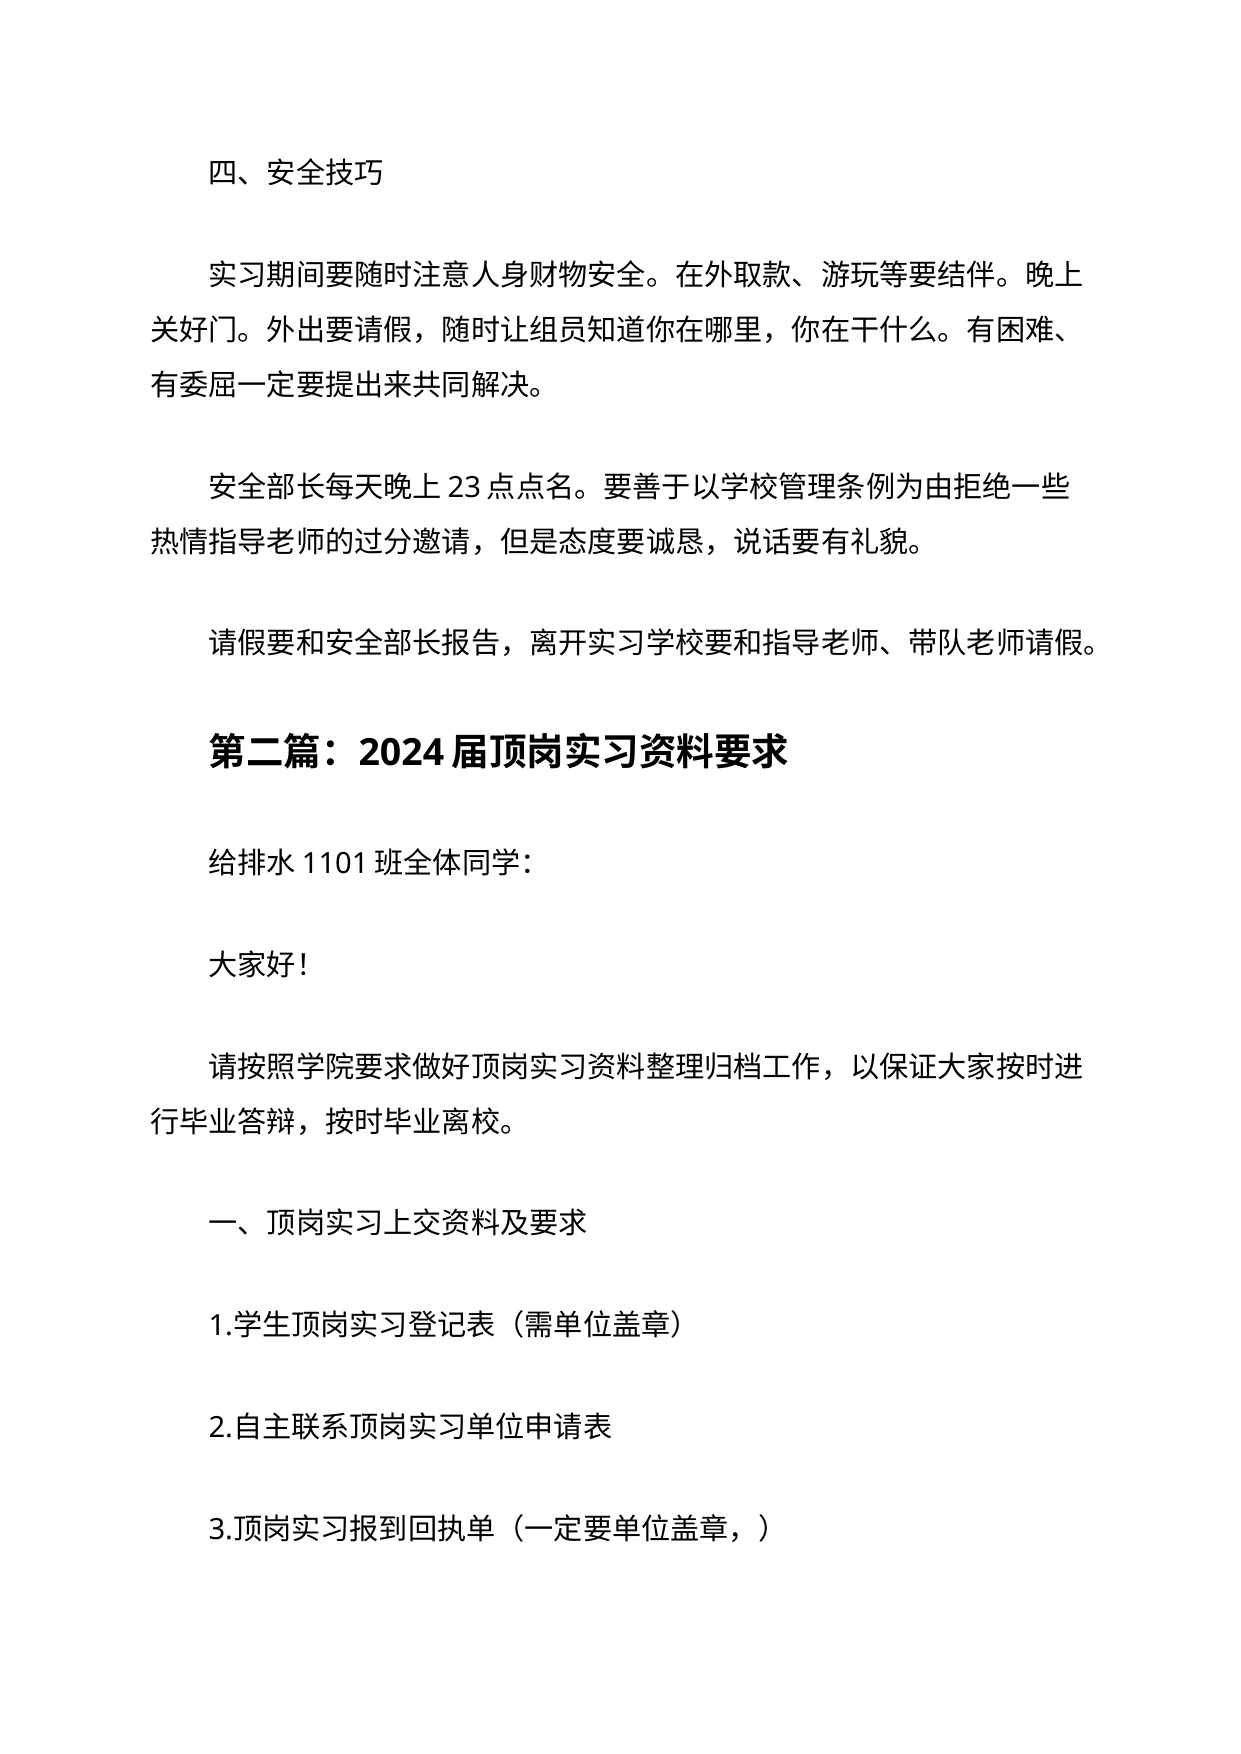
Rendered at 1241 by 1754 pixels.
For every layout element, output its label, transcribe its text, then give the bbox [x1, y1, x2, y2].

text 给排水1101班全体同学： [150, 839, 1090, 882]
text 3.顶岗实习报到回执单（一定要单位盖章，） [150, 1506, 1090, 1548]
text 请假要和安全部长报告，离开实习学校要和指导老师、带队老师请假。 [150, 620, 1090, 662]
text 第二篇：2024届顶岗实习资料要求 [150, 722, 1090, 776]
text 2.自主联系顶岗实习单位申请表 [150, 1404, 1090, 1446]
text 一、顶岗实习上交资料及要求 [150, 1200, 1090, 1242]
text 实习期间要随时注意人身财物安全。在外取款、游玩等要结伴。晚上关好门。外出要请假，随时让组员知道你在哪里，你在干什么。有困难、有委屈一定要提出来共同解决。 [150, 252, 1090, 404]
text 大家好！ [150, 941, 1090, 984]
text 四、安全技巧 [150, 150, 1090, 192]
text 1.学生顶岗实习登记表（需单位盖章） [150, 1302, 1090, 1344]
text 安全部长每天晚上23点点名。要善于以学校管理条例为由拒绝一些热情指导老师的过分邀请，但是态度要诚恳，说话要有礼貌。 [150, 463, 1090, 561]
text 请按照学院要求做好顶岗实习资料整理归档工作，以保证大家按时进行毕业答辩，按时毕业离校。 [150, 1043, 1090, 1140]
